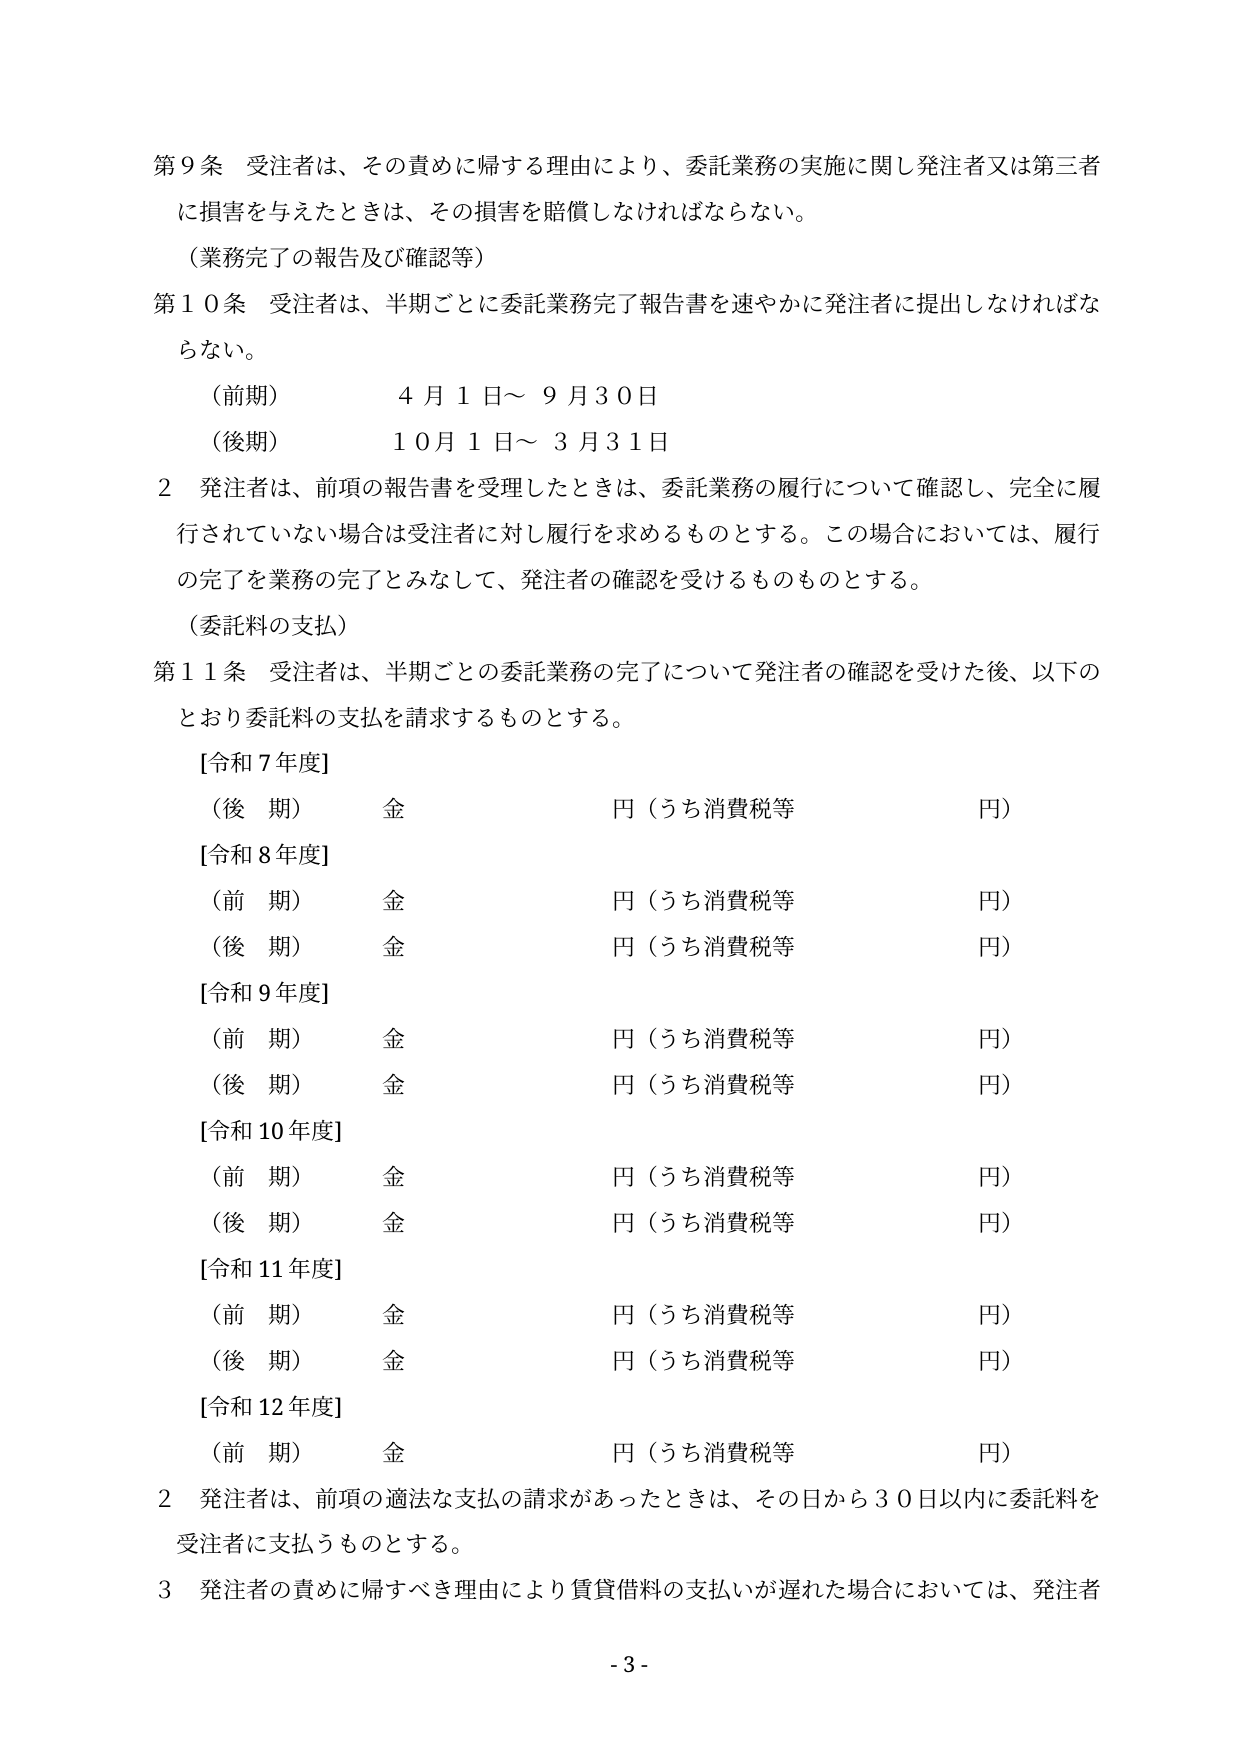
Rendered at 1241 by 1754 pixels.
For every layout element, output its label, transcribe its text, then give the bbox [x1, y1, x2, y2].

text （業務完了の報告及び確認等） [176, 234, 1104, 280]
text [令和9年度] [176, 969, 1104, 1015]
text （後 期） 金 円（うち消費税等 円） [176, 785, 1104, 831]
text （後 期） 金 円（うち消費税等 円） [176, 1198, 1104, 1244]
text （後 期） 金 円（うち消費税等 円） [176, 1336, 1104, 1382]
text （後 期） 金 円（うち消費税等 円） [176, 923, 1104, 969]
text （後 期） 金 円（うち消費税等 円） [176, 1061, 1104, 1107]
text 第１１条 受注者は、半期ごとの委託業務の完了について発注者の確認を受けた後、以下のとおり委託料の支払を請求するものとする。 [153, 647, 1104, 739]
text ２ 発注者は、前項の報告書を受理したときは、委託業務の履行について確認し、完全に履行されていない場合は受注者に対し履行を求めるものとする。この場合においては、履行の完了を業務の完了とみなして、発注者の確認を受けるものものとする。 [153, 463, 1104, 601]
text ２ 発注者は、前項の適法な支払の請求があったときは、その日から３０日以内に委託料を受注者に支払うものとする。 [153, 1474, 1104, 1566]
text （前 期） 金 円（うち消費税等 円） [176, 877, 1104, 923]
text [令和12年度] [176, 1382, 1104, 1428]
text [153, 1566, 1104, 1612]
text [令和10年度] [176, 1107, 1104, 1153]
text （前 期） 金 円（うち消費税等 円） [176, 1153, 1104, 1198]
text （後期） １０月 １ 日～ ３ 月３１日 [176, 418, 1104, 463]
text （前 期） 金 円（うち消費税等 円） [176, 1290, 1104, 1336]
text （前期） ４ 月 １ 日～ ９ 月３０日 [153, 372, 1104, 418]
text [令和7年度] [176, 739, 1104, 785]
text （前 期） 金 円（うち消費税等 円） [176, 1015, 1104, 1061]
text [令和8年度] [176, 831, 1104, 877]
text 第９条 受注者は、その責めに帰する理由により、委託業務の実施に関し発注者又は第三者に損害を与えたときは、その損害を賠償しなければならない。 [153, 142, 1104, 234]
text （委託料の支払） [153, 601, 1104, 647]
text 第１０条 受注者は、半期ごとに委託業務完了報告書を速やかに発注者に提出しなければならない。 [153, 280, 1104, 372]
text （前 期） 金 円（うち消費税等 円） [176, 1428, 1104, 1474]
text [令和11年度] [176, 1244, 1104, 1290]
